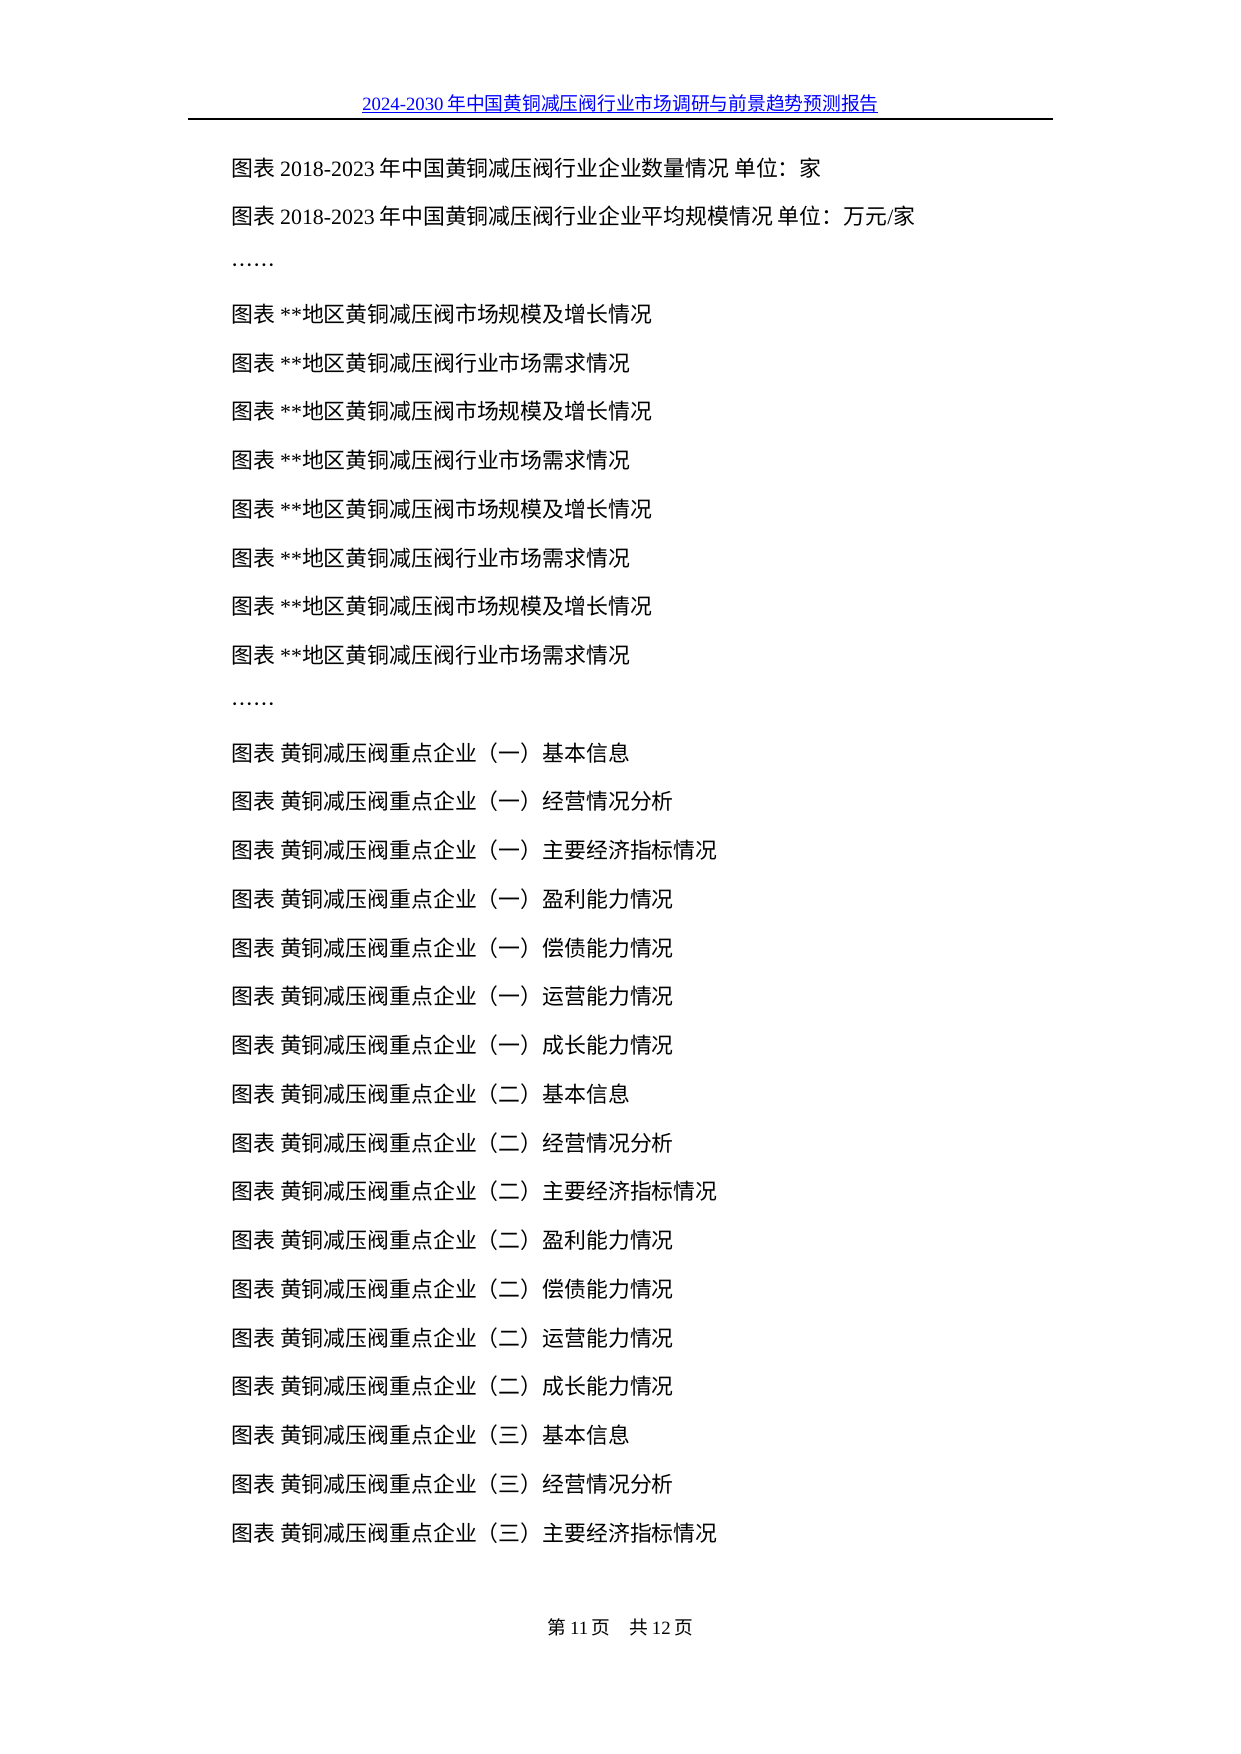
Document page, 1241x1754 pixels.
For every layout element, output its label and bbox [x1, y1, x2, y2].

text [187, 150, 1053, 1548]
